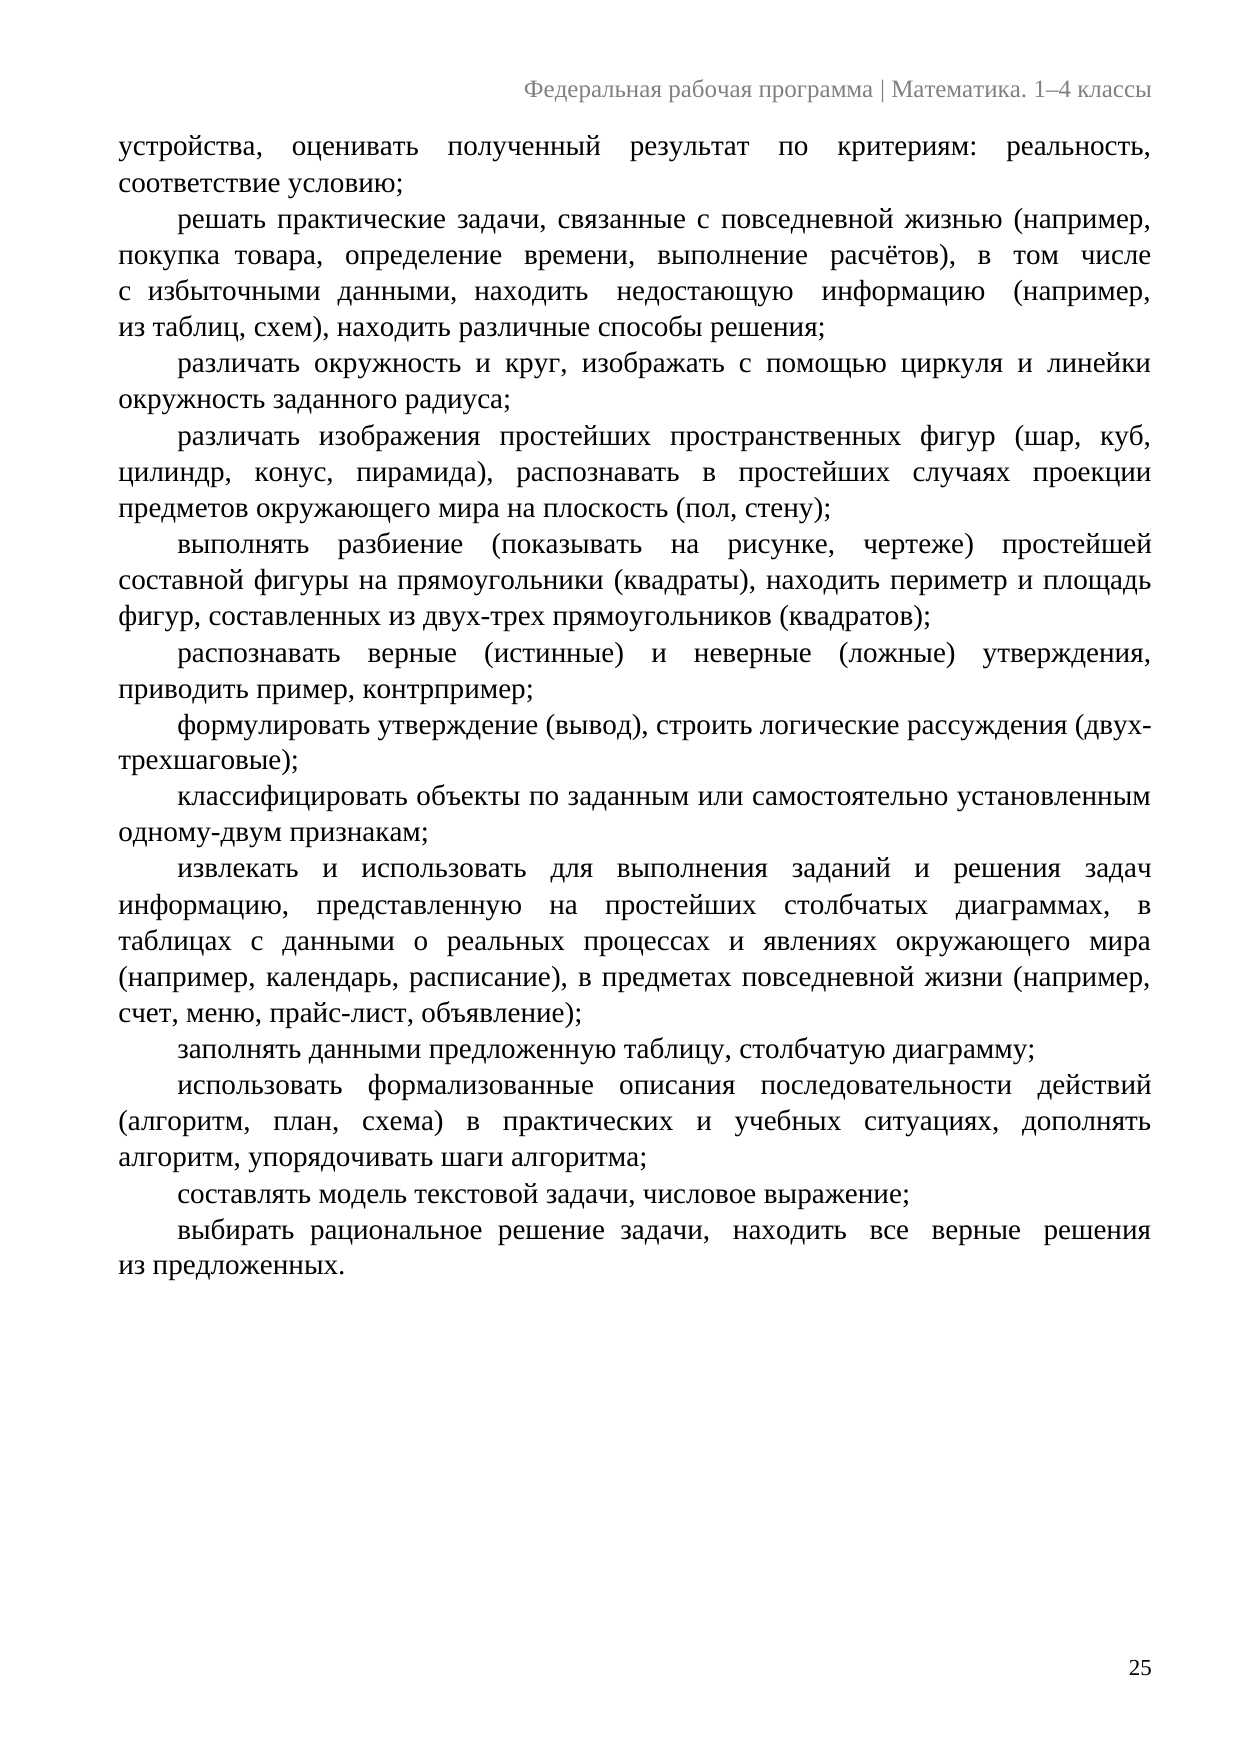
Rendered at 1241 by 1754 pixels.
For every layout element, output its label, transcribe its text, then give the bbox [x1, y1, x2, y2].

text составлять модель текстовой задачи, числовое выражение; [177, 1176, 1165, 1209]
text выполнять разбиение (показывать на рисунке, чертеже) простейшей составной фигуры на прямоугольники (квадраты), находить периметр и площадь фигур, составленных из двух-трех прямоугольников (квадратов); [118, 526, 1152, 632]
text распознавать верные (истинные) и неверные (ложные) утверждения, приводить пример, контрпример; [118, 635, 1151, 704]
text использовать формализованные описания последовательности действий (алгоритм, план, схема) в практических и учебных ситуациях, дополнять алгоритм, упорядочивать шаги алгоритма; [118, 1067, 1151, 1173]
text извлекать и использовать для выполнения заданий и решения задач информацию, представленную на простейших столбчатых диаграммах, в таблицах с данными о реальных процессах и явлениях окружающего мира (например, календарь, расписание), в предметах повседневной жизни (например, счет, меню, прайс-лист, объявление); [118, 851, 1151, 1029]
text различать окружность и круг, изображать с помощью циркуля и линейки окружность заданного радиуса; [118, 346, 1152, 415]
text решать практические задачи, связанные с повседневной жизнью (например, покупка товара, определение времени, выполнение расчётов), в том числе с избыточными данными, находить недостающую информацию (например, из таблиц, схем), находить различные способы решения; [118, 201, 1151, 343]
text выбирать рациональное решение задачи, находить все верные решения из предложенных. [118, 1212, 1151, 1281]
text формулировать утверждение (вывод), строить логические рассуждения (двух- трехшаговые); [118, 707, 1152, 776]
text классифицировать объекты по заданным или самостоятельно установленным одному-двум признакам; [118, 778, 1151, 848]
text различать изображения простейших пространственных фигур (шар, куб, цилиндр, конус, пирамида), распознавать в простейших случаях проекции предметов окружающего мира на плоскость (пол, стену); [118, 418, 1151, 524]
text заполнять данными предложенную таблицу, столбчатую диаграмму; [177, 1031, 1165, 1065]
text устройства, оценивать полученный результат по критериям: реальность, соответствие условию; [118, 128, 1151, 198]
